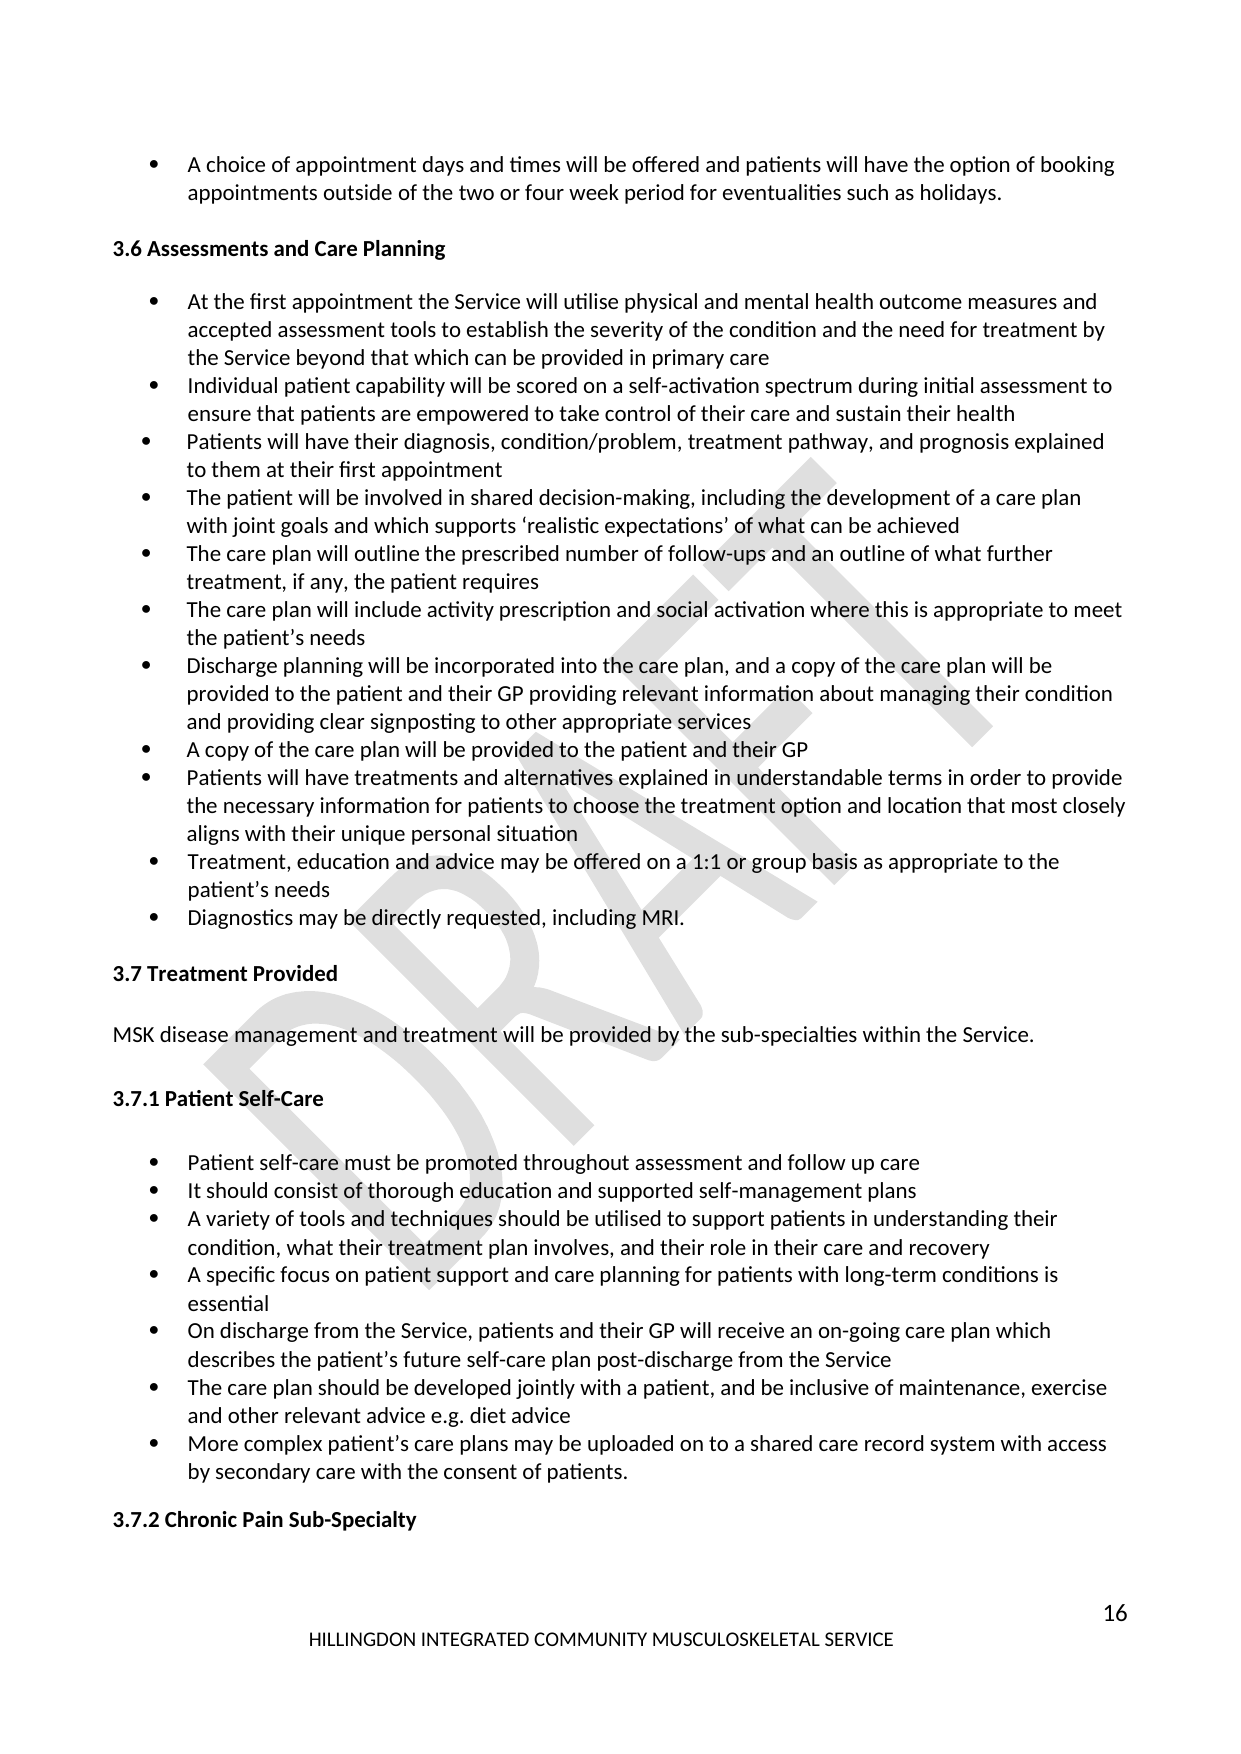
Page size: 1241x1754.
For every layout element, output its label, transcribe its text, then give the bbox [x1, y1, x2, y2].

list The care plan will outline the prescribed number of follow-ups and an outline of what further treatment, if any, the patient requires [142, 539, 1128, 595]
list A variety of tools and techniques should be utilised to support patients in understanding their condition, what their treatment plan involves, and their role in their care and recovery [150, 1204, 1128, 1261]
list It should consist of thorough education and supported self-management plans [150, 1177, 1128, 1204]
list Individual patient capability will be scored on a self-activation spectrum during initial assessment to ensure that patients are empowered to take control of their care and sustain their health [150, 371, 1128, 427]
list A copy of the care plan will be provided to the patient and their GP [142, 735, 1128, 763]
list Treatment, education and advice may be offered on a 1:1 or group basis as appropriate to the patient’s needs [150, 847, 1128, 903]
list A specific focus on patient support and care planning for patients with long-term conditions is essential [150, 1261, 1128, 1317]
text 3.6 Assessments and Care Planning [112, 234, 1128, 262]
list Patients will have their diagnosis, condition/problem, treatment pathway, and prognosis explained to them at their first appointment [142, 427, 1128, 483]
list More complex patient’s care plans may be uploaded on to a shared care record system with access by secondary care with the consent of patients. [150, 1429, 1128, 1485]
list The care plan should be developed jointly with a patient, and be inclusive of maintenance, exercise and other relevant advice e.g. diet advice [150, 1373, 1128, 1429]
list At the first appointment the Service will utilise physical and mental health outcome measures and accepted assessment tools to establish the severity of the condition and the need for treatment by the Service beyond that which can be provided in primary care [150, 287, 1128, 371]
list Patient self-care must be promoted throughout assessment and follow up care [150, 1148, 1128, 1177]
list On discharge from the Service, patients and their GP will receive an on-going care plan which describes the patient’s future self-care plan post-discharge from the Service [150, 1317, 1128, 1373]
text 3.7.1 Patient Self-Care [112, 1084, 1128, 1112]
list The care plan will include activity prescription and social activation where this is appropriate to meet the patient’s needs [142, 595, 1128, 651]
list The patient will be involved in shared decision-making, including the development of a care plan with joint goals and which supports ‘realistic expectations’ of what can be achieved [142, 483, 1128, 539]
list A choice of appointment days and times will be offered and patients will have the option of booking appointments outside of the two or four week period for eventualities such as holidays. [150, 150, 1128, 206]
text MSK disease management and treatment will be provided by the sub-specialties within the Service. [112, 1020, 1128, 1048]
list Diagnostics may be directly requested, including MRI. [150, 903, 1128, 932]
list Discharge planning will be incorporated into the care plan, and a copy of the care plan will be provided to the patient and their GP providing relevant information about managing their condition and providing clear signposting to other appropriate services [142, 651, 1128, 735]
text 3.7.2 Chronic Pain Sub-Specialty [112, 1506, 1128, 1534]
text 3.7 Treatment Provided [112, 959, 1128, 988]
list Patients will have treatments and alternatives explained in understandable terms in order to provide the necessary information for patients to choose the treatment option and location that most closely aligns with their unique personal situation [142, 763, 1128, 847]
